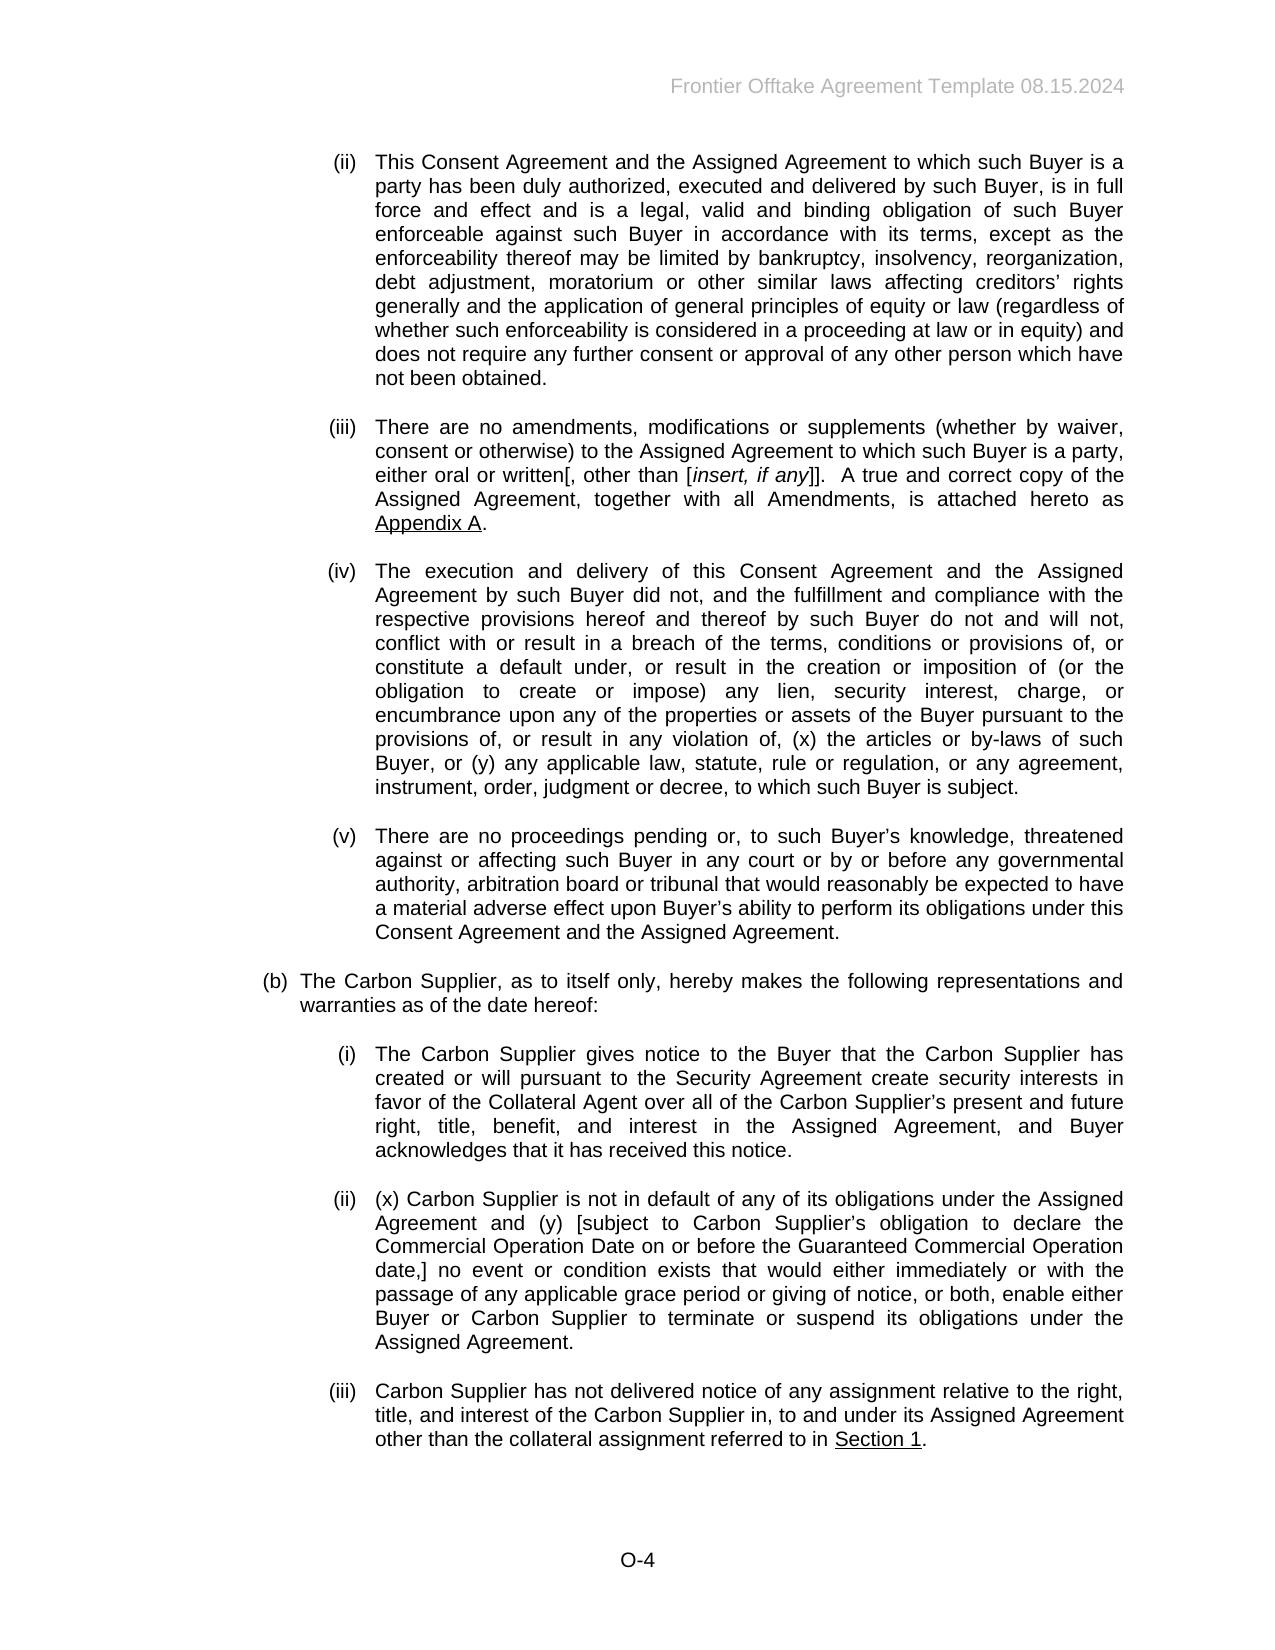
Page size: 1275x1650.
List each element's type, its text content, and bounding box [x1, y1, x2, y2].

list Carbon Supplier has not delivered notice of any assignment relative to the right, title, and interest of the Carbon Supplier in, to and under its Assigned Agreement other than the collateral assignment referred to in Section 1. [356, 1379, 1125, 1451]
list The execution and delivery of this Consent Agreement and the Assigned Agreement by such Buyer did not, and the fulfillment and compliance with the respective provisions hereof and thereof by such Buyer do not and will not, conflict with or result in a breach of the terms, conditions or provisions of, or constitute a default under, or result in the creation or imposition of (or the obligation to create or impose) any lien, security interest, charge, or encumbrance upon any of the properties or assets of the Buyer pursuant to the provisions of, or result in any violation of, (x) the articles or by-laws of such Buyer, or (y) any applicable law, statute, rule or regulation, or any agreement, instrument, order, judgment or decree, to which such Buyer is subject. [356, 559, 1125, 799]
list The Carbon Supplier gives notice to the Buyer that the Carbon Supplier has created or will pursuant to the Security Agreement create security interests in favor of the Collateral Agent over all of the Carbon Supplier’s present and future right, title, benefit, and interest in the Assigned Agreement, and Buyer acknowledges that it has received this notice. [356, 1042, 1125, 1161]
list (x) Carbon Supplier is not in default of any of its obligations under the Assigned Agreement and (y) [subject to Carbon Supplier’s obligation to declare the Commercial Operation Date on or before the Guaranteed Commercial Operation date,] no event or condition exists that would either immediately or with the passage of any applicable grace period or giving of notice, or both, enable either Buyer or Carbon Supplier to terminate or suspend its obligations under the Assigned Agreement. [356, 1186, 1125, 1354]
list This Consent Agreement and the Assigned Agreement to which such Buyer is a party has been duly authorized, executed and delivered by such Buyer, is in full force and effect and is a legal, valid and binding obligation of such Buyer enforceable against such Buyer in accordance with its terms, except as the enforceability thereof may be limited by bankruptcy, insolvency, reorganization, debt adjustment, moratorium or other similar laws affecting creditors’ rights generally and the application of general principles of equity or law (regardless of whether such enforceability is considered in a proceeding at law or in equity) and does not require any further consent or approval of any other person which have not been obtained. [356, 150, 1125, 389]
list There are no proceedings pending or, to such Buyer’s knowledge, threatened against or affecting such Buyer in any court or by or before any governmental authority, arbitration board or tribunal that would reasonably be expected to have a material adverse effect upon Buyer’s ability to perform its obligations under this Consent Agreement and the Assigned Agreement. [356, 824, 1125, 944]
list The Carbon Supplier, as to itself only, hereby makes the following representations and warranties as of the date hereof: [262, 969, 1125, 1017]
list There are no amendments, modifications or supplements (whether by waiver, consent or otherwise) to the Assigned Agreement to which such Buyer is a party, either oral or written[, other than [insert, if any]]. A true and correct copy of the Assigned Agreement, together with all Amendments, is attached hereto as Appendix A. [356, 414, 1125, 534]
